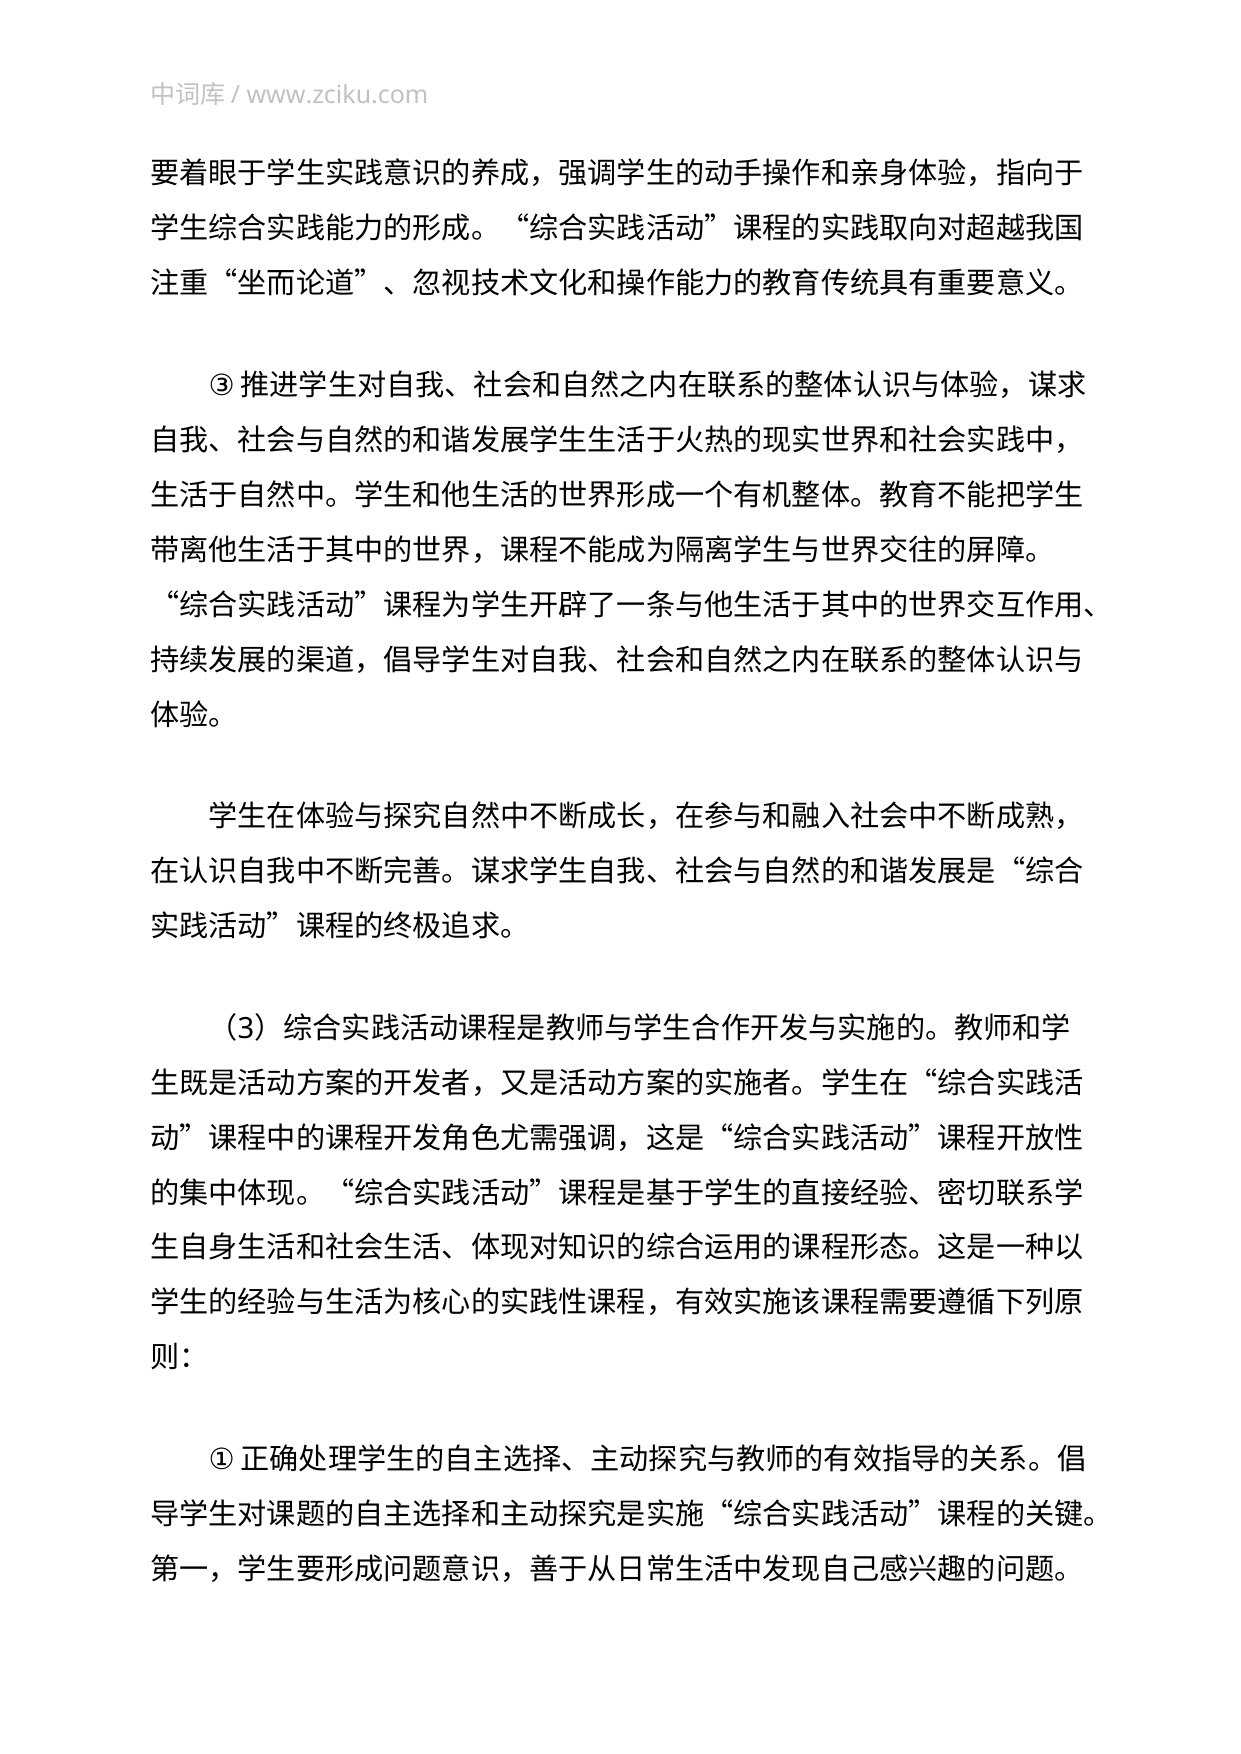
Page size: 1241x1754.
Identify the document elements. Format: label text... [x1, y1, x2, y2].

text 学生在体验与探究自然中不断成长，在参与和融入社会中不断成熟，在认识自我中不断完善。谋求学生自我、社会与自然的和谐发展是“综合实践活动”课程的终极追求。 [150, 793, 1090, 945]
text ③推进学生对自我、社会和自然之内在联系的整体认识与体验，谋求自我、社会与自然的和谐发展学生生活于火热的现实世界和社会实践中，生活于自然中。学生和他生活的世界形成一个有机整体。教育不能把学生带离他生活于其中的世界，课程不能成为隔离学生与世界交往的屏障。“综合实践活动”课程为学生开辟了一条与他生活于其中的世界交互作用、持续发展的渠道，倡导学生对自我、社会和自然之内在联系的整体认识与体验。 [150, 362, 1090, 733]
text （3）综合实践活动课程是教师与学生合作开发与实施的。教师和学生既是活动方案的开发者，又是活动方案的实施者。学生在“综合实践活动”课程中的课程开发角色尤需强调，这是“综合实践活动”课程开放性的集中体现。“综合实践活动”课程是基于学生的直接经验、密切联系学生自身生活和社会生活、体现对知识的综合运用的课程形态。这是一种以学生的经验与生活为核心的实践性课程，有效实施该课程需要遵循下列原则： [150, 1004, 1090, 1376]
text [150, 1436, 1090, 1588]
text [150, 150, 1090, 302]
